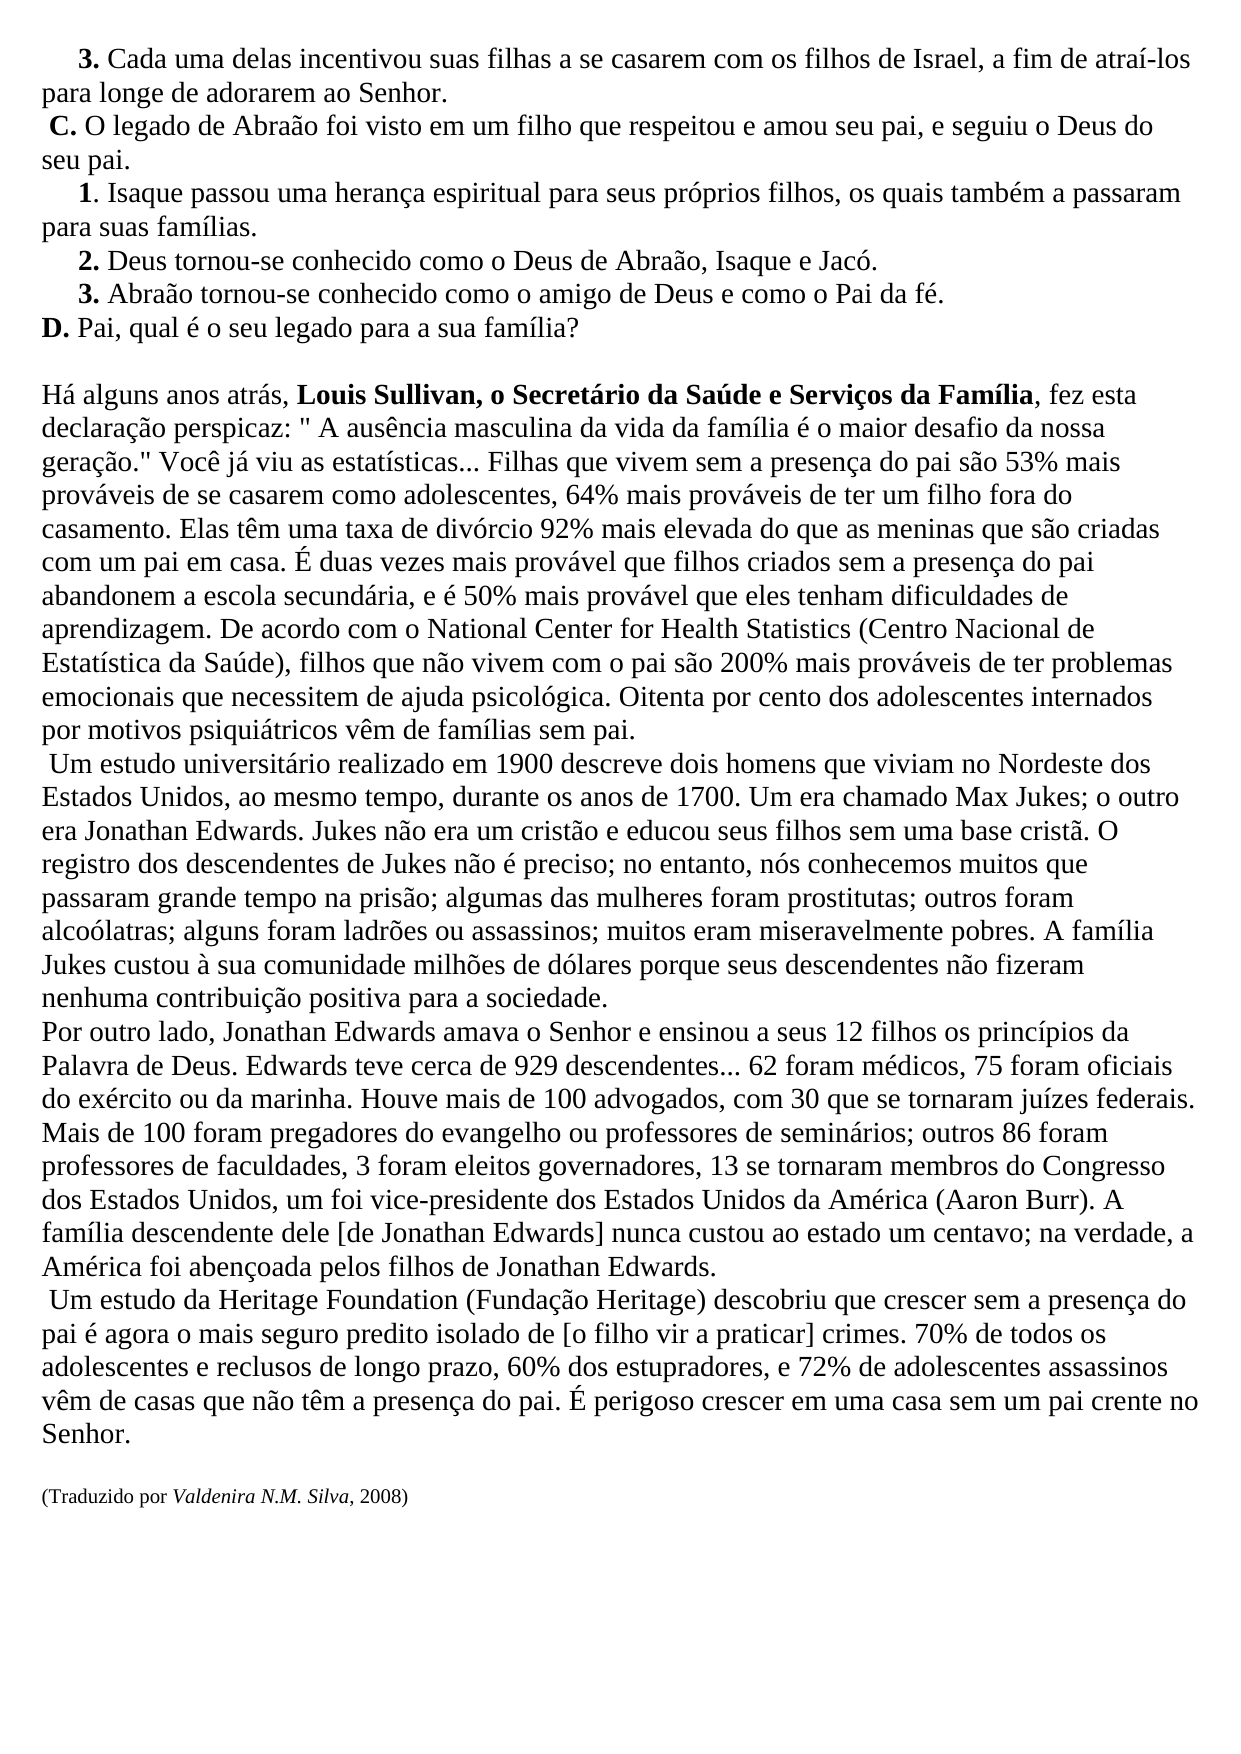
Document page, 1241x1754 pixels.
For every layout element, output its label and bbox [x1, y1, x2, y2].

text [41, 41, 1199, 1508]
